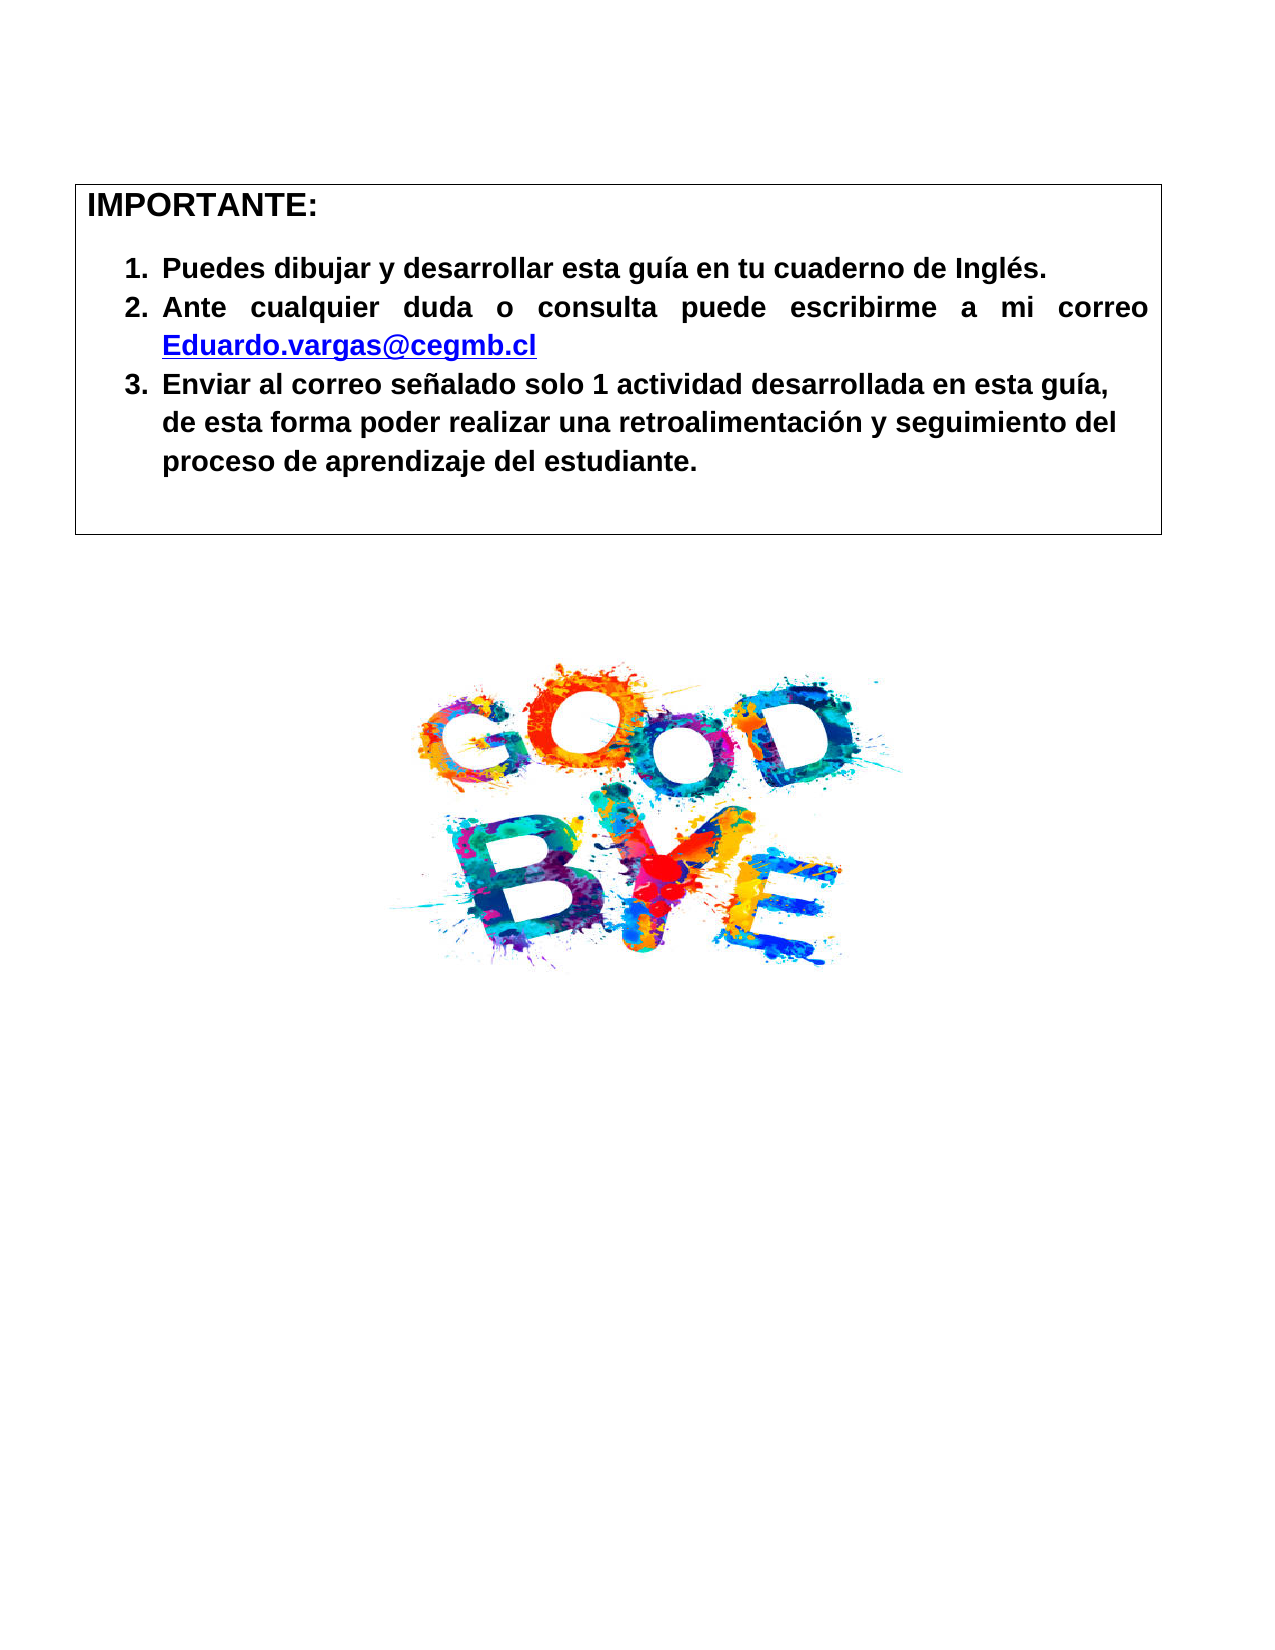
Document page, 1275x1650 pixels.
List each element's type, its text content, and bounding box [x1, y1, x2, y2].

picture [295, 591, 980, 1045]
table_header IMPORTANTE: Puedes dibujar y desarrollar esta guía en tu cuaderno de Inglés. Ante cualquier duda o consulta puede escribirme a mi correo Eduardo.vargas@cegmb.cl Enviar al correo señalado solo 1 actividad desarrollada en esta guía, de esta forma poder realizar una retroalimentación y seguimiento del proceso de aprendizaje del estudiante. [76, 185, 1161, 534]
